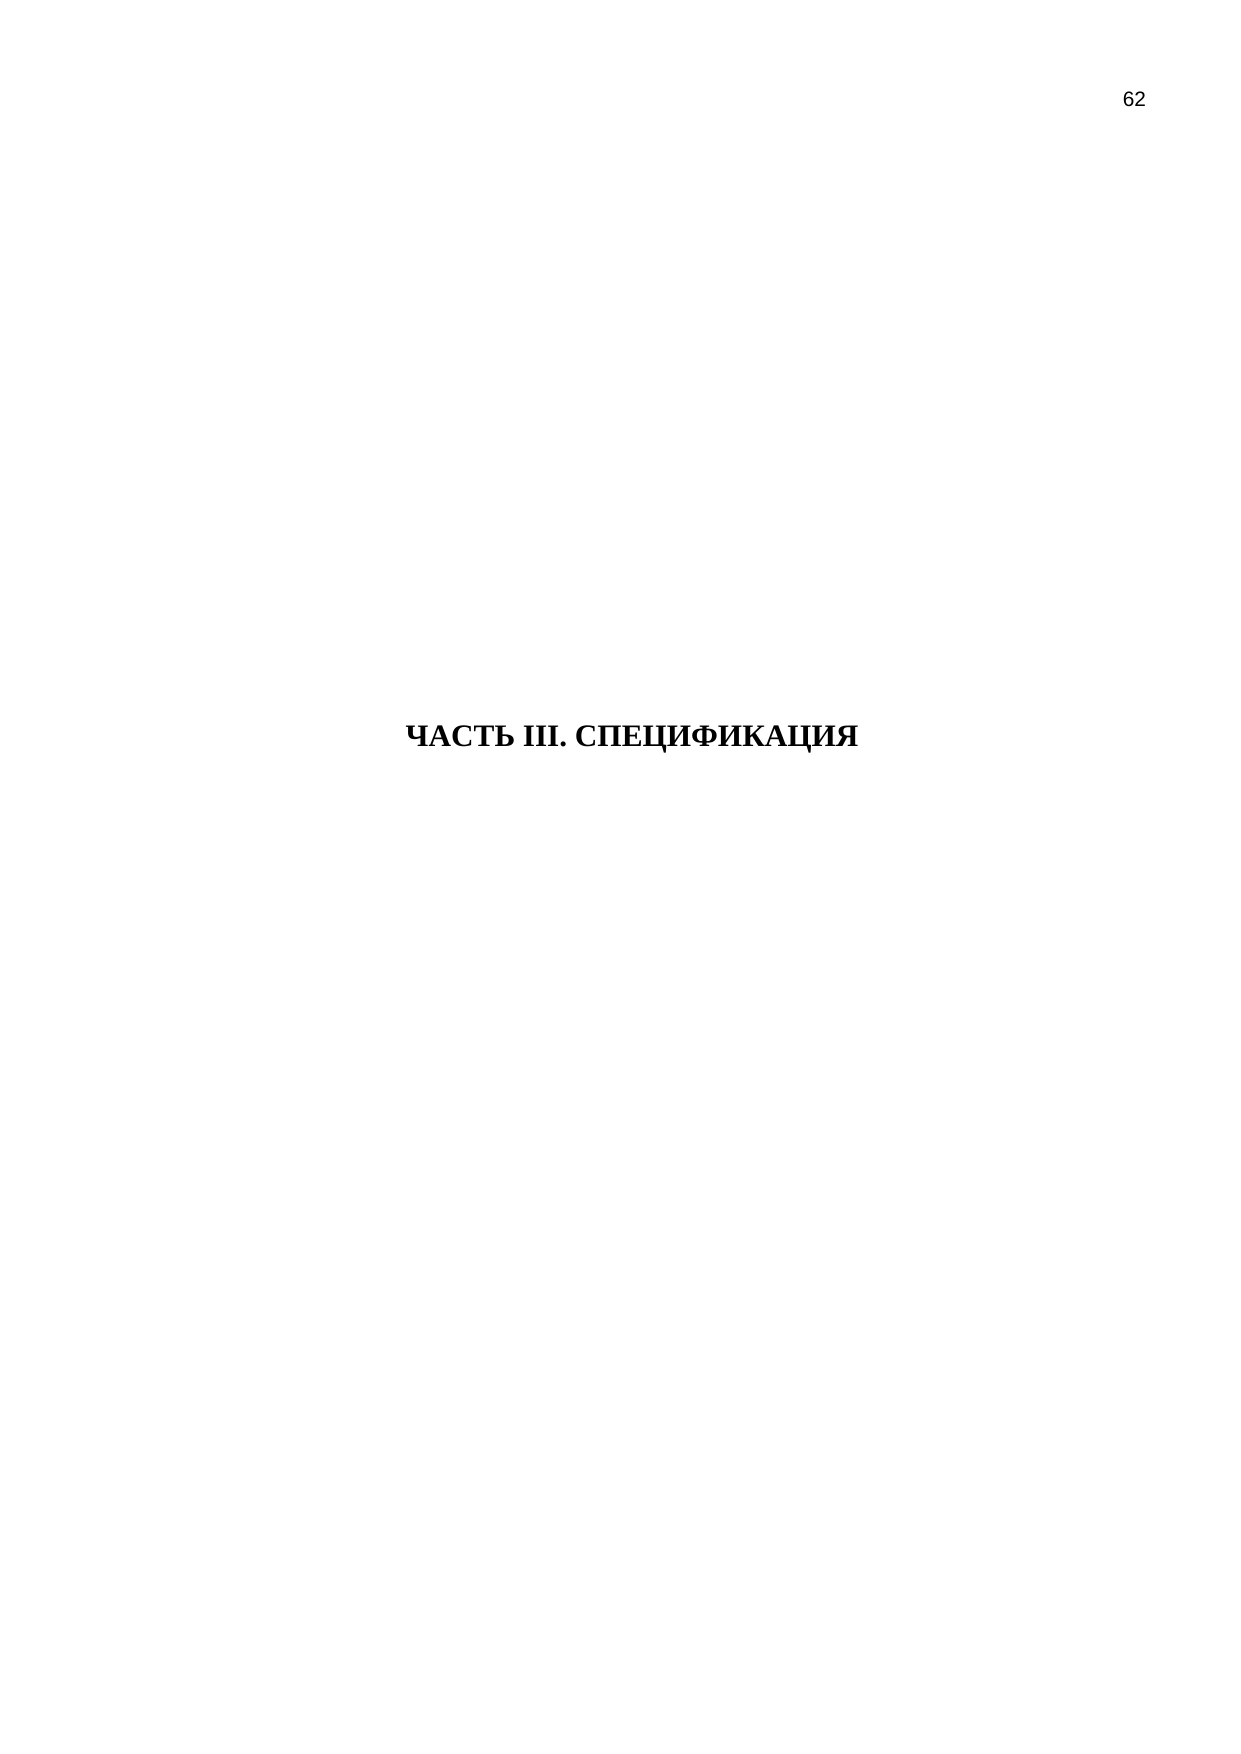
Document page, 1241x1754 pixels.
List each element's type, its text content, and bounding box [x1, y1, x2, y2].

subtitle ЧАСТЬ III. СПЕЦИФИКАЦИЯ [118, 717, 1146, 753]
